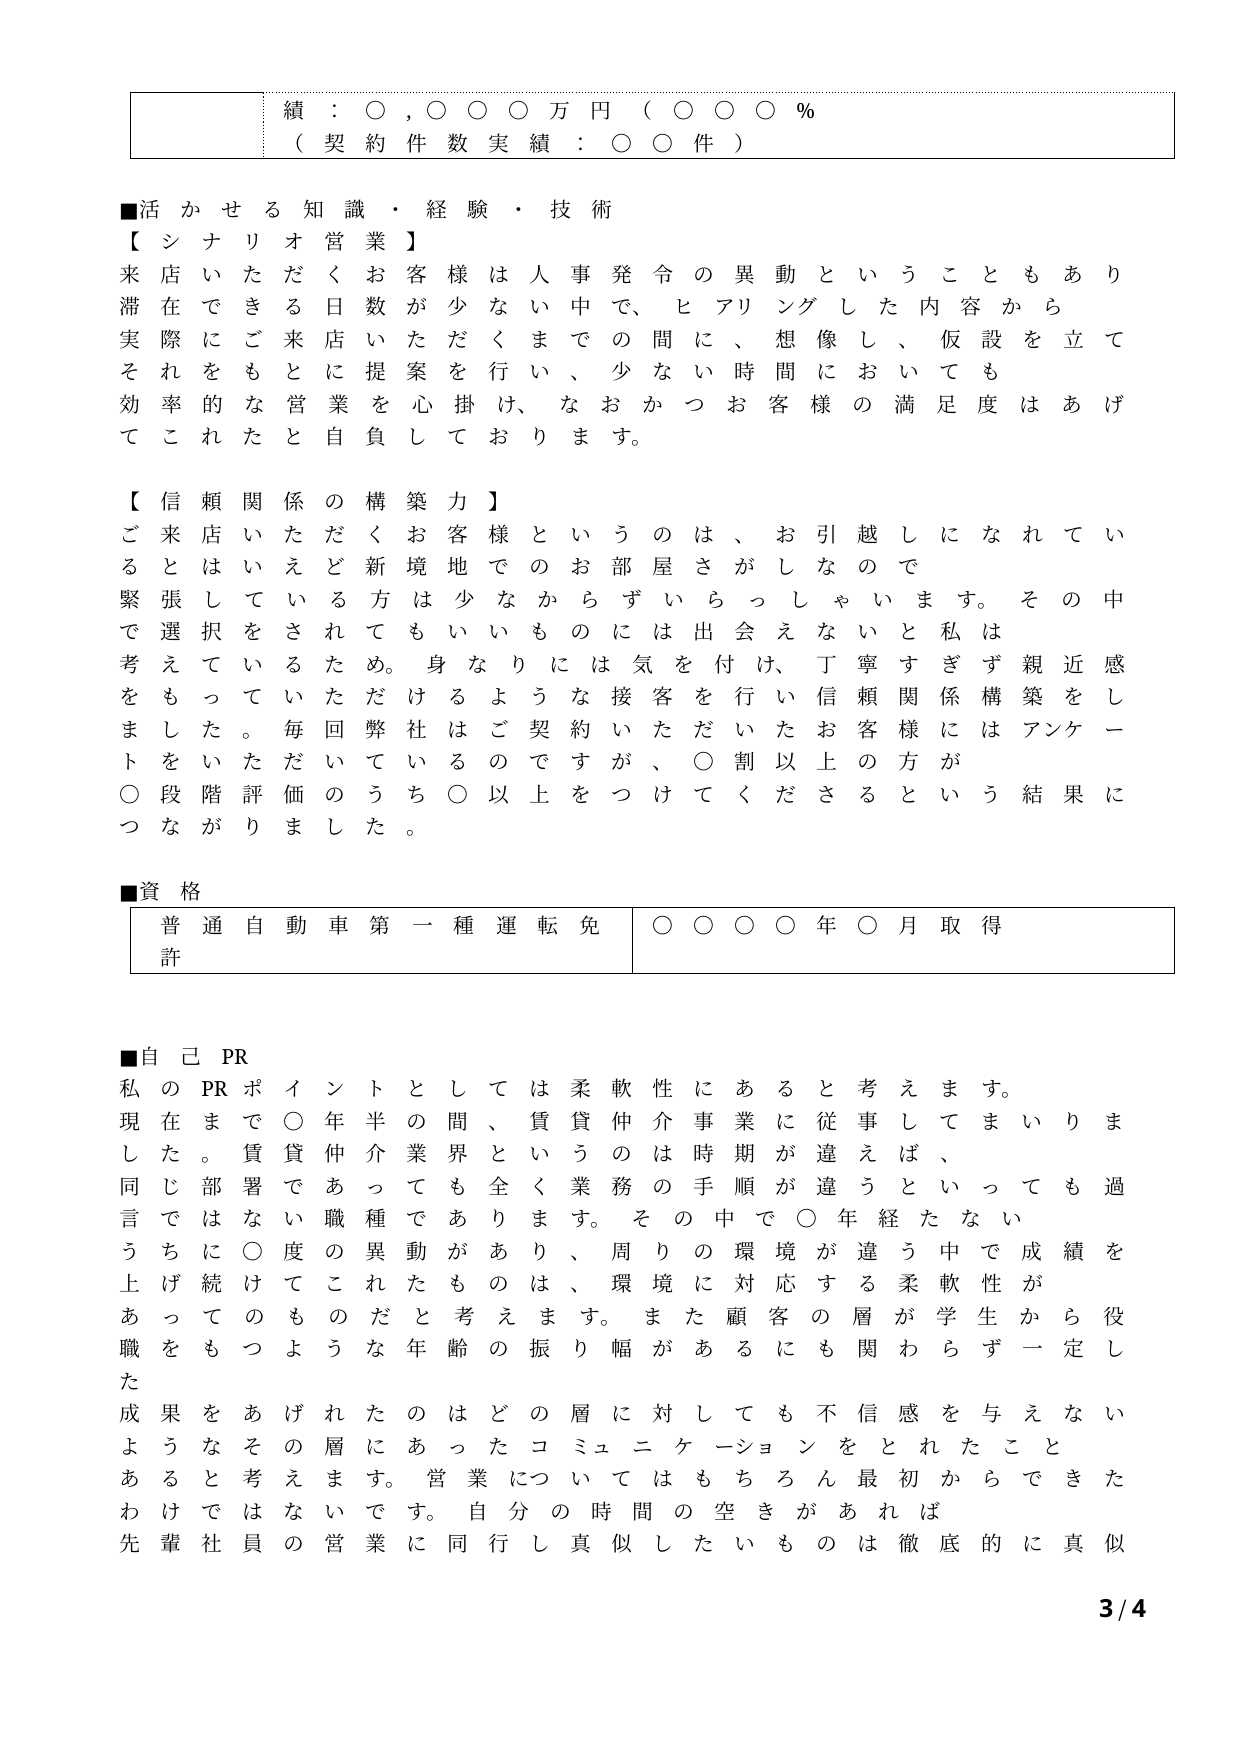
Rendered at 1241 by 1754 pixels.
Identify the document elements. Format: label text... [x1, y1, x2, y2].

text 効率的な営業を心掛け、なおかつお客様の満足度はあげてこれたと自負しております。 [119, 387, 1145, 452]
text あってのものだと考えます。また顧客の層が学生から役職をもつような年齢の振り幅があるにも関わらず一定した [119, 1299, 1145, 1396]
text 【信頼関係の構築力】 [119, 484, 1145, 517]
text 〇段階評価のうち〇以上をつけてくださるという結果につながりました。 [119, 777, 1145, 842]
text 同じ部署であっても全く業務の手順が違うといっても過言ではない職種であります。その中で〇年経たない [119, 1169, 1145, 1234]
text あると考えます。営業についてはもちろん最初からできたわけではないです。自分の時間の空きがあれば [119, 1461, 1145, 1526]
text 成果をあげれたのはどの層に対しても不信感を与えないようなその層にあったコミュニケーションをとれたこと [119, 1396, 1145, 1461]
text 実際にご来店いただくまでの間に、想像し、仮設を立て、それをもとに提案を行い、少ない時間においても [119, 322, 1145, 387]
text 現在まで〇年半の間、賃貸仲介事業に従事してまいりました。賃貸仲介業界というのは時期が違えば、 [119, 1104, 1145, 1169]
text ご来店いただくお客様というのは、お引越しになれているとはいえど新境地でのお部屋さがしなので [119, 517, 1145, 582]
text うちに〇度の異動があり、周りの環境が違う中で成績を上げ続けてこれたものは、環境に対応する柔軟性が [119, 1234, 1145, 1299]
text 【シナリオ営業】 [119, 224, 1145, 257]
text ■活かせる知識・経験・技術 [119, 192, 1145, 224]
text ■自己PR [119, 1039, 1145, 1071]
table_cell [264, 92, 1174, 158]
table_header 〇〇〇〇年〇月取得 [633, 908, 1174, 973]
text ■資格 [119, 874, 1145, 907]
text 緊張している方は少なからずいらっしゃいます。その中で選択をされてもいいものには出会えないと私は [119, 582, 1145, 647]
text 考えているため。身なりには気を付け、丁寧すぎず親近感をもっていただけるような接客を行い信頼関係構築をしました。毎回弊社はご契約いただいたお客様にはアンケートをいただいているのですが、〇割以上の方が [119, 647, 1145, 777]
table_header 普通自動車第一種運転免許 [131, 908, 632, 973]
text 私のPRポイントとしては柔軟性にあると考えます。 [119, 1071, 1145, 1104]
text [119, 1526, 1145, 1559]
text 来店いただくお客様は人事発令の異動ということもあり、滞在できる日数が少ない中で、ヒアリングした内容から [119, 257, 1145, 322]
